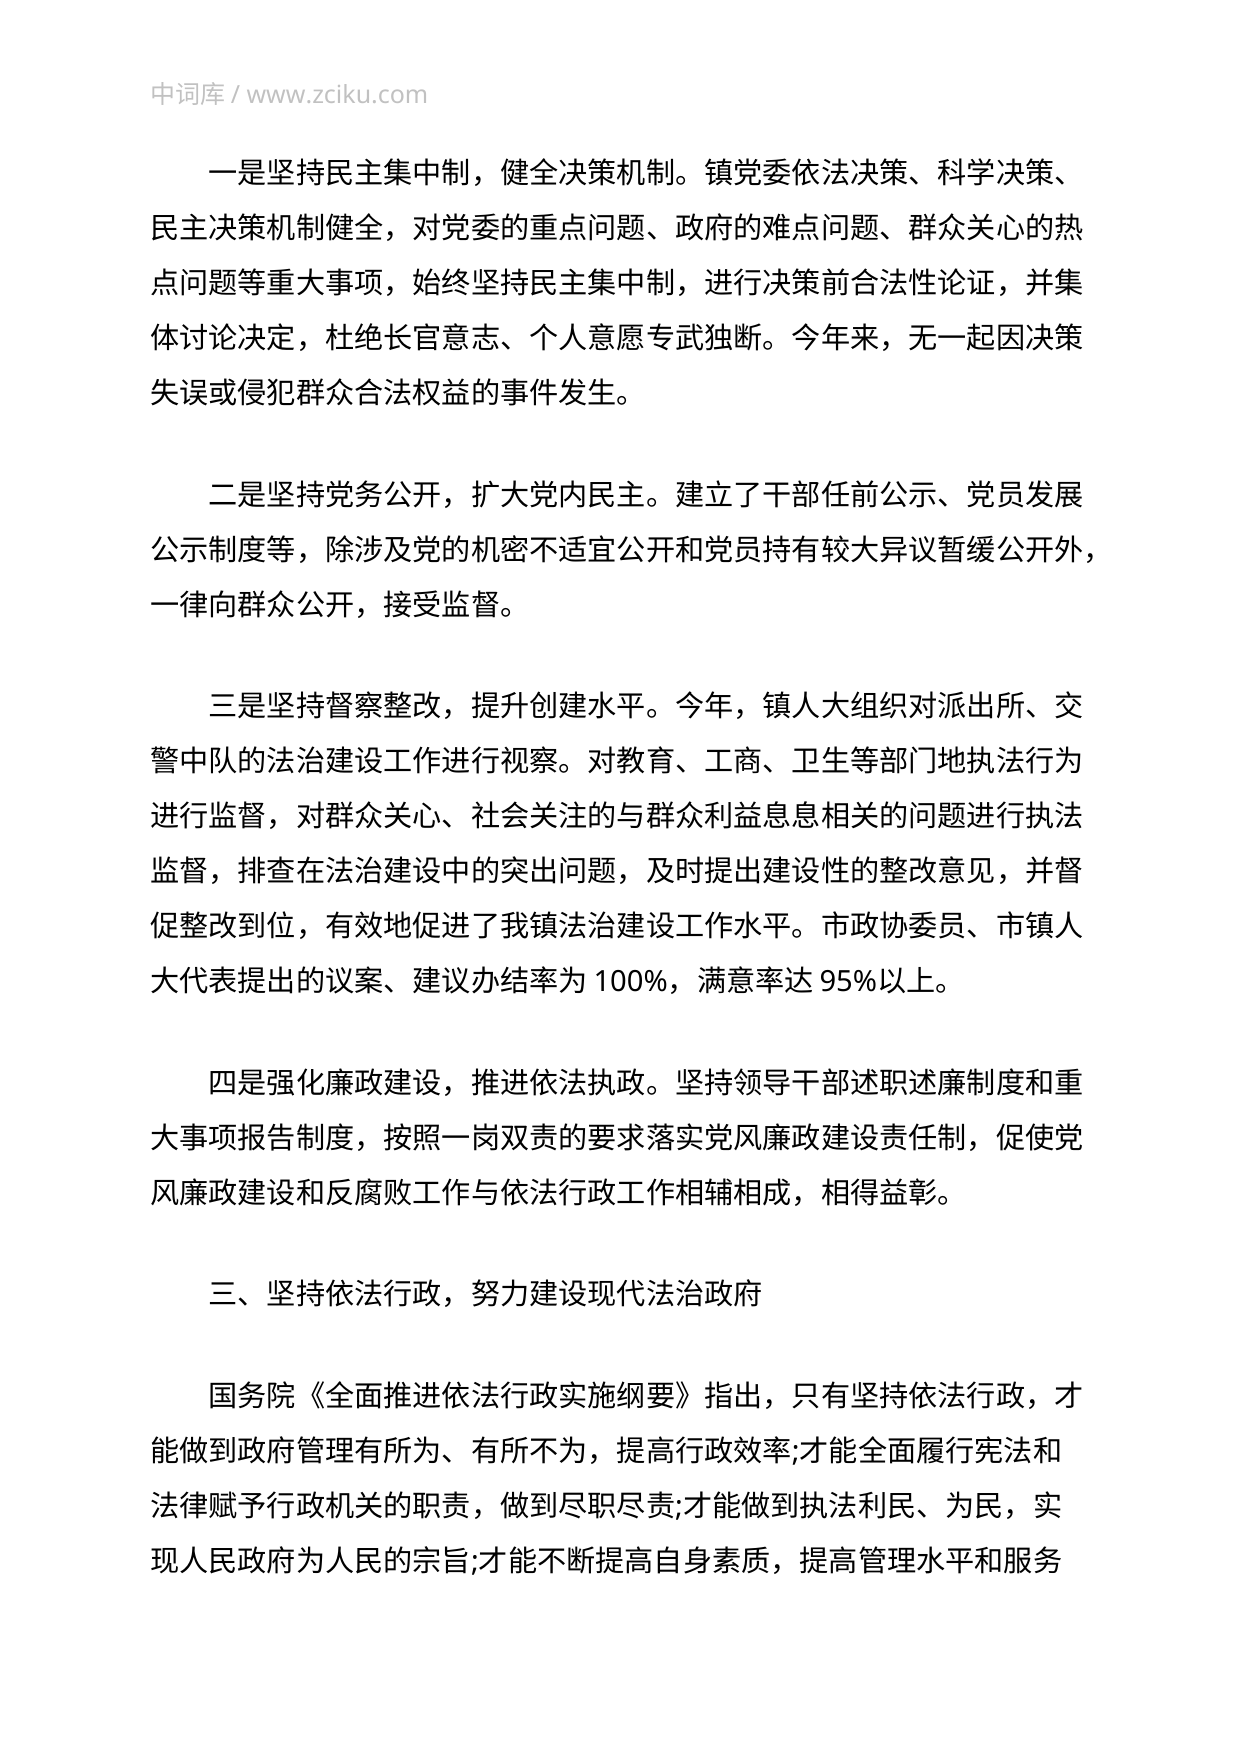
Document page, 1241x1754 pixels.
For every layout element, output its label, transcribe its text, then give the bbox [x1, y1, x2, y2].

text 二是坚持党务公开，扩大党内民主。建立了干部任前公示、党员发展公示制度等，除涉及党的机密不适宜公开和党员持有较大异议暂缓公开外，一律向群众公开，接受监督。 [150, 471, 1090, 623]
text 一是坚持民主集中制，健全决策机制。镇党委依法决策、科学决策、民主决策机制健全，对党委的重点问题、政府的难点问题、群众关心的热点问题等重大事项，始终坚持民主集中制，进行决策前合法性论证，并集体讨论决定，杜绝长官意志、个人意愿专武独断。今年来，无一起因决策失误或侵犯群众合法权益的事件发生。 [150, 150, 1090, 412]
text 四是强化廉政建设，推进依法执政。坚持领导干部述职述廉制度和重大事项报告制度，按照一岗双责的要求落实党风廉政建设责任制，促使党风廉政建设和反腐败工作与依法行政工作相辅相成，相得益彰。 [150, 1059, 1090, 1211]
text 三、坚持依法行政，努力建设现代法治政府 [150, 1271, 1090, 1313]
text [150, 1373, 1090, 1580]
text 三是坚持督察整改，提升创建水平。今年，镇人大组织对派出所、交警中队的法治建设工作进行视察。对教育、工商、卫生等部门地执法行为进行监督，对群众关心、社会关注的与群众利益息息相关的问题进行执法监督，排查在法治建设中的突出问题，及时提出建设性的整改意见，并督促整改到位，有效地促进了我镇法治建设工作水平。市政协委员、市镇人大代表提出的议案、建议办结率为100%，满意率达95%以上。 [150, 683, 1090, 1000]
